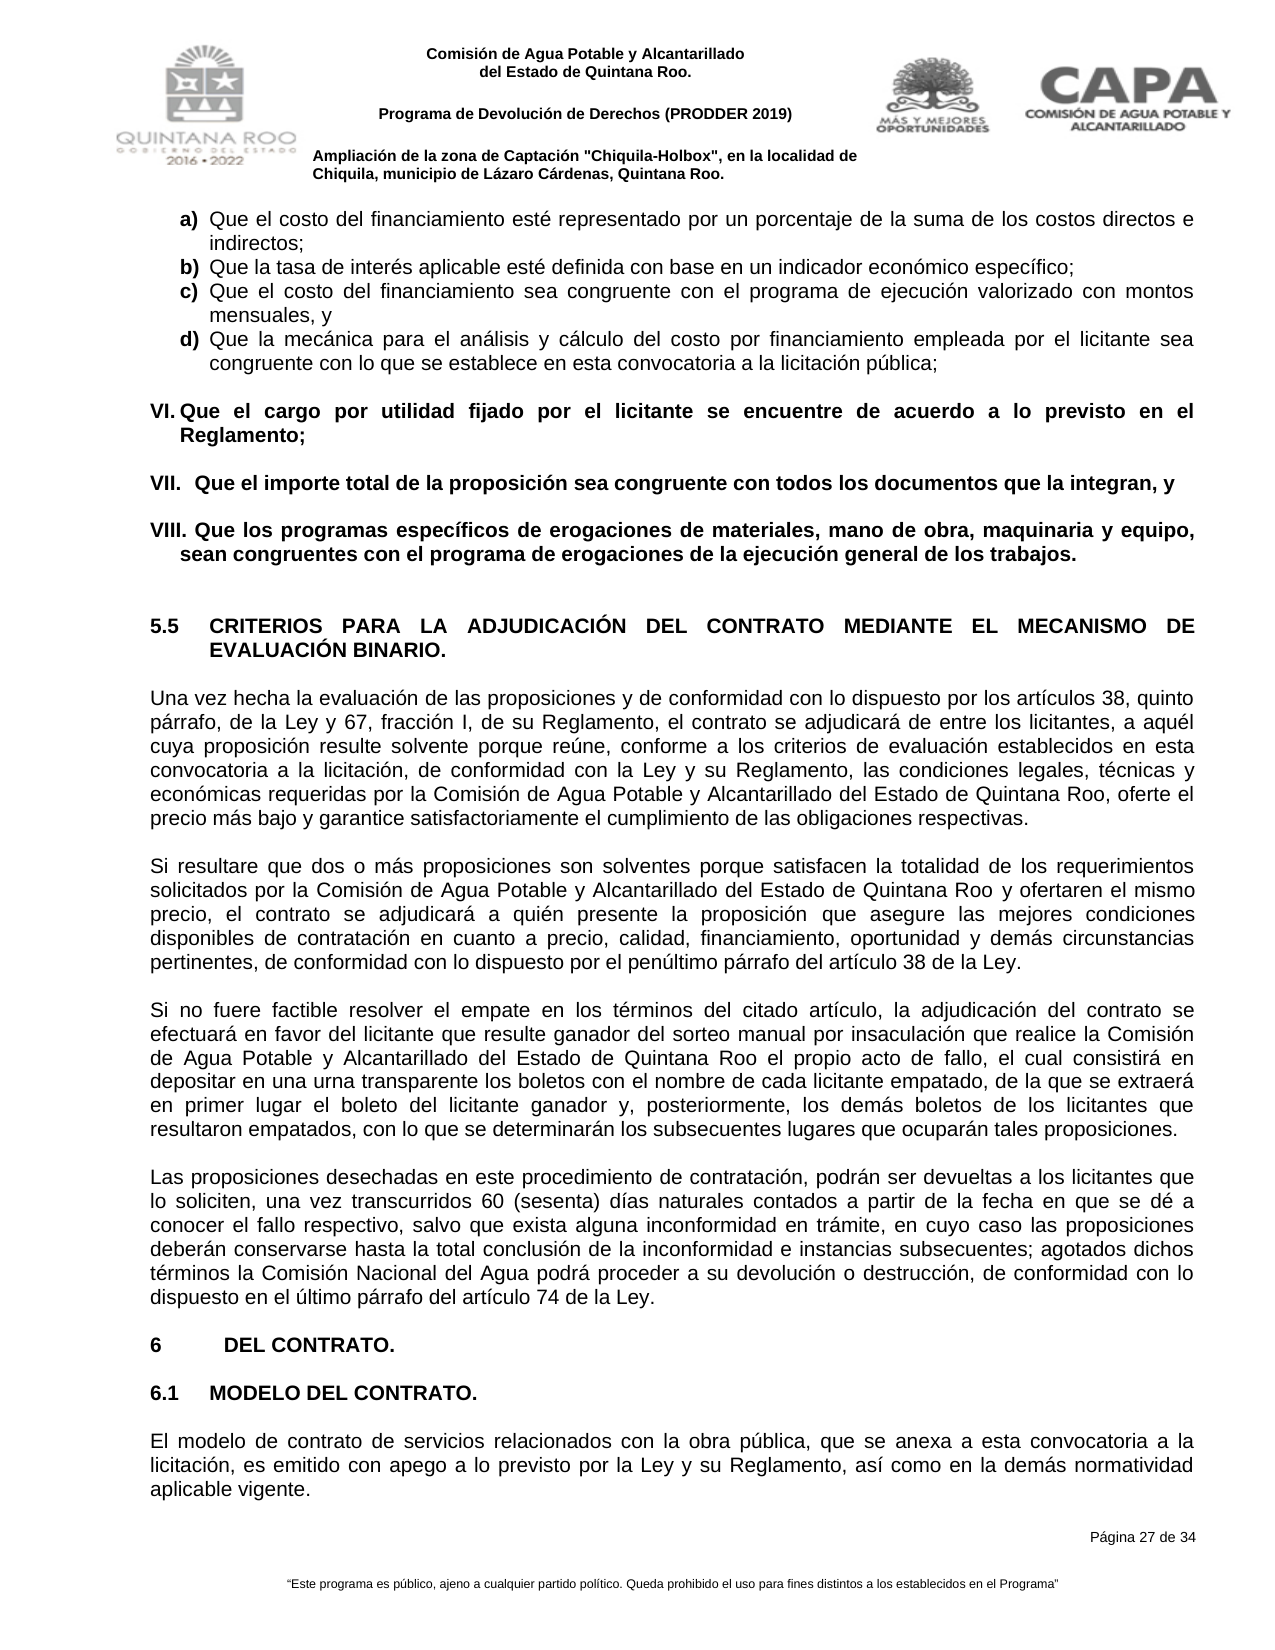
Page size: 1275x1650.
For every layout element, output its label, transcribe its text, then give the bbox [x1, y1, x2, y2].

text El modelo de contrato de servicios relacionados con la obra pública, que se anexa a esta convocatoria a la licitación, es emitido con apego a lo previsto por la Ley y su Reglamento, así como en la demás normatividad aplicable vigente. [150, 1429, 1196, 1501]
text 6.1 MODELO DEL CONTRATO. [150, 1381, 1196, 1405]
text Una vez hecha la evaluación de las proposiciones y de conformidad con lo dispuesto por los artículos 38, quinto párrafo, de la Ley y 67, fracción I, de su Reglamento, el contrato se adjudicará de entre los licitantes, a aquél cuya proposición resulte solvente porque reúne, conforme a los criterios de evaluación establecidos en esta convocatoria a la licitación, de conformidad con la Ley y su Reglamento, las condiciones legales, técnicas y económicas requeridas por la Comisión de Agua Potable y Alcantarillado del Estado de Quintana Roo, oferte el precio más bajo y garantice satisfactoriamente el cumplimiento de las obligaciones respectivas. [150, 686, 1196, 830]
text 6 DEL CONTRATO. [150, 1333, 1196, 1357]
text d) Que la mecánica para el análisis y cálculo del costo por financiamiento empleada por el licitante sea congruente con lo que se establece en esta convocatoria a la licitación pública; [179, 327, 1196, 374]
text 5.5 CRITERIOS PARA LA ADJUDICACIÓN DEL CONTRATO MEDIANTE EL MECANISMO DE EVALUACIÓN BINARIO. [150, 614, 1196, 662]
picture [110, 13, 1235, 186]
text VIII. Que los programas específicos de erogaciones de materiales, mano de obra, maquinaria y equipo, sean congruentes con el programa de erogaciones de la ejecución general de los trabajos. [150, 518, 1196, 566]
text c) Que el costo del financiamiento sea congruente con el programa de ejecución valorizado con montos mensuales, y [179, 279, 1196, 327]
text VI. Que el cargo por utilidad fijado por el licitante se encuentre de acuerdo a lo previsto en el Reglamento; [150, 398, 1196, 446]
text Las proposiciones desechadas en este procedimiento de contratación, podrán ser devueltas a los licitantes que lo soliciten, una vez transcurridos 60 (sesenta) días naturales contados a partir de la fecha en que se dé a conocer el fallo respectivo, salvo que exista alguna inconformidad en trámite, en cuyo caso las proposiciones deberán conservarse hasta la total conclusión de la inconformidad e instancias subsecuentes; agotados dichos términos la Comisión Nacional del Agua podrá proceder a su devolución o destrucción, de conformidad con lo dispuesto en el último párrafo del artículo 74 de la Ley. [150, 1165, 1196, 1309]
text Si resultare que dos o más proposiciones son solventes porque satisfacen la totalidad de los requerimientos solicitados por la Comisión de Agua Potable y Alcantarillado del Estado de Quintana Roo y ofertaren el mismo precio, el contrato se adjudicará a quién presente la proposición que asegure las mejores condiciones disponibles de contratación en cuanto a precio, calidad, financiamiento, oportunidad y demás circunstancias pertinentes, de conformidad con lo dispuesto por el penúltimo párrafo del artículo 38 de la Ley. [150, 854, 1196, 973]
text VII. Que el importe total de la proposición sea congruente con todos los documentos que la integran, y [150, 470, 1196, 494]
text b) Que la tasa de interés aplicable esté definida con base en un indicador económico específico; [179, 255, 1196, 279]
text a) Que el costo del financiamiento esté representado por un porcentaje de la suma de los costos directos e indirectos; [179, 207, 1196, 255]
text Si no fuere factible resolver el empate en los términos del citado artículo, la adjudicación del contrato se efectuará en favor del licitante que resulte ganador del sorteo manual por insaculación que realice la Comisión de Agua Potable y Alcantarillado del Estado de Quintana Roo el propio acto de fallo, el cual consistirá en depositar en una urna transparente los boletos con el nombre de cada licitante empatado, de la que se extraerá en primer lugar el boleto del licitante ganador y, posteriormente, los demás boletos de los licitantes que resultaron empatados, con lo que se determinarán los subsecuentes lugares que ocuparán tales proposiciones. [150, 997, 1196, 1141]
